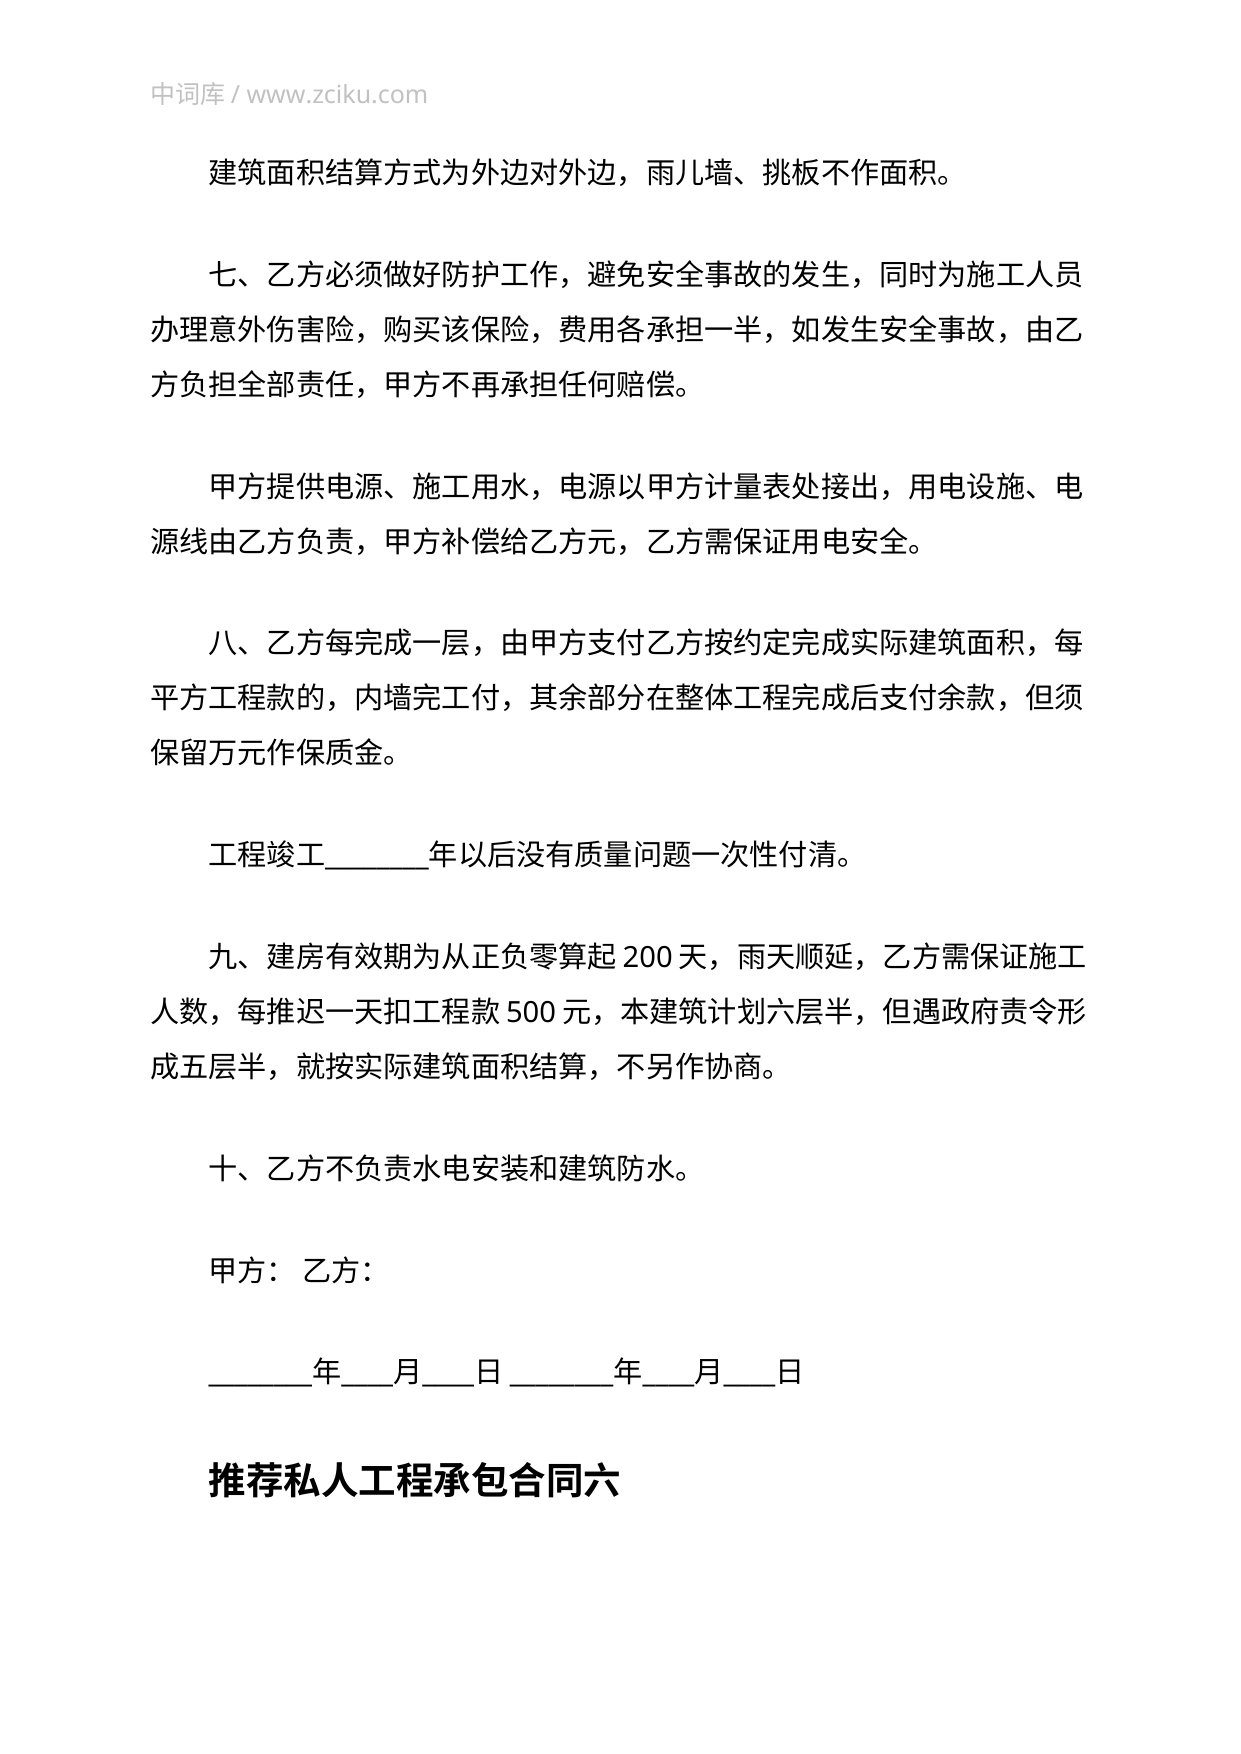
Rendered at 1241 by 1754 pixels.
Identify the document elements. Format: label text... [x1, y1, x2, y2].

text ________年____月____日 ________年____月____日 [150, 1349, 1090, 1391]
text 九、建房有效期为从正负零算起200天，雨天顺延，乙方需保证施工人数，每推迟一天扣工程款500元，本建筑计划六层半，但遇政府责令形成五层半，就按实际建筑面积结算，不另作协商。 [150, 933, 1090, 1086]
text 推荐私人工程承包合同六 [150, 1451, 1090, 1505]
text 建筑面积结算方式为外边对外边，雨儿墙、挑板不作面积。 [150, 150, 1090, 192]
text 甲方提供电源、施工用水，电源以甲方计量表处接出，用电设施、电源线由乙方负责，甲方补偿给乙方元，乙方需保证用电安全。 [150, 463, 1090, 561]
text 八、乙方每完成一层，由甲方支付乙方按约定完成实际建筑面积，每平方工程款的，内墙完工付，其余部分在整体工程完成后支付余款，但须保留万元作保质金。 [150, 620, 1090, 772]
text 七、乙方必须做好防护工作，避免安全事故的发生，同时为施工人员办理意外伤害险，购买该保险，费用各承担一半，如发生安全事故，由乙方负担全部责任，甲方不再承担任何赔偿。 [150, 252, 1090, 404]
text 工程竣工________年以后没有质量问题一次性付清。 [150, 832, 1090, 874]
text 甲方： 乙方： [150, 1247, 1090, 1289]
text 十、乙方不负责水电安装和建筑防水。 [150, 1145, 1090, 1188]
